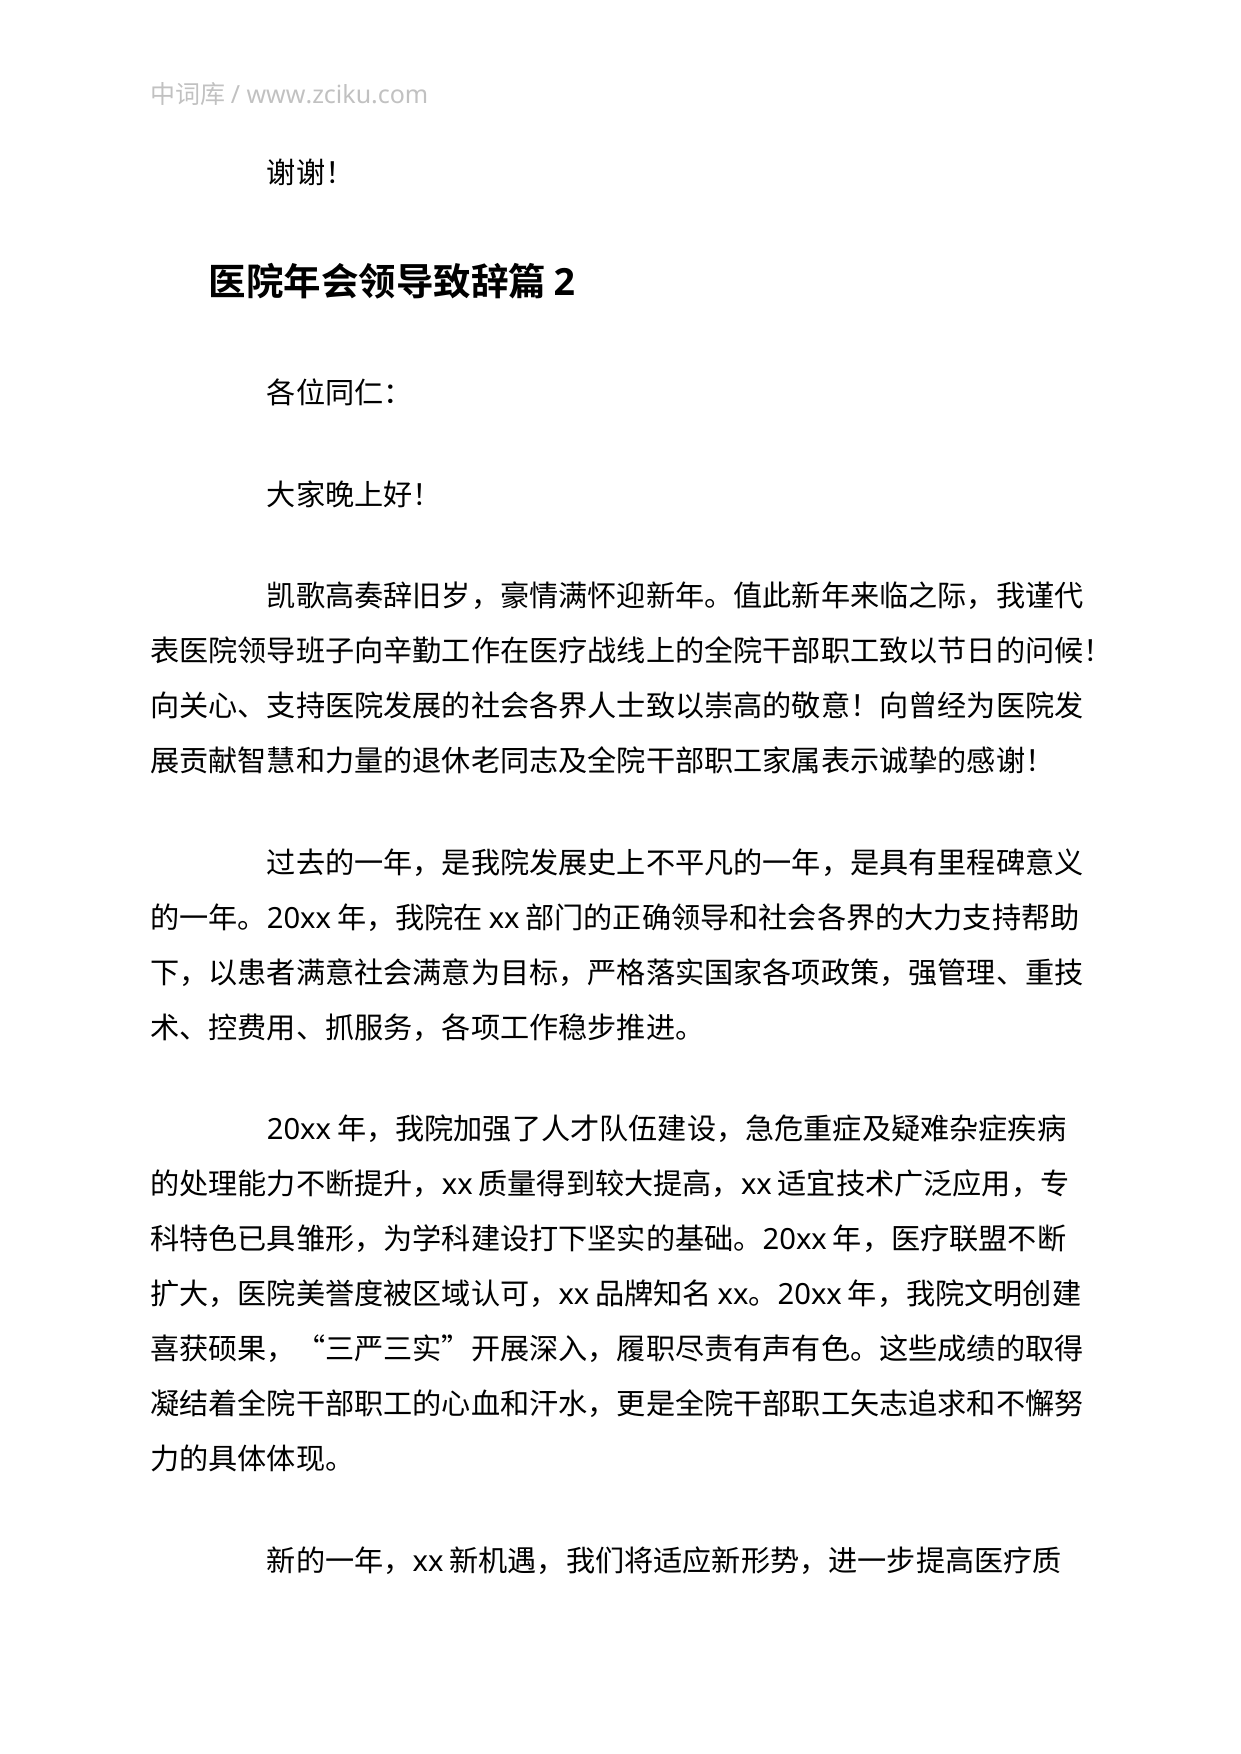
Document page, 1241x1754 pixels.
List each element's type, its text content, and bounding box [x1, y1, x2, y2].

text 过去的一年，是我院发展史上不平凡的一年，是具有里程碑意义的一年。20xx年，我院在xx部门的正确领导和社会各界的大力支持帮助下，以患者满意社会满意为目标，严格落实国家各项政策，强管理、重技术、控费用、抓服务，各项工作稳步推进。 [150, 839, 1090, 1046]
text 大家晚上好！ [150, 471, 1090, 513]
text 医院年会领导致辞篇2 [150, 252, 1090, 306]
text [150, 1537, 1090, 1580]
text 谢谢！ [150, 150, 1090, 192]
text 凯歌高奏辞旧岁，豪情满怀迎新年。值此新年来临之际，我谨代表医院领导班子向辛勤工作在医疗战线上的全院干部职工致以节日的问候！向关心、支持医院发展的社会各界人士致以崇高的敬意！向曾经为医院发展贡献智慧和力量的退休老同志及全院干部职工家属表示诚挚的感谢！ [150, 573, 1090, 780]
text 20xx年，我院加强了人才队伍建设，急危重症及疑难杂症疾病的处理能力不断提升，xx质量得到较大提高，xx适宜技术广泛应用，专科特色已具雏形，为学科建设打下坚实的基础。20xx年，医疗联盟不断扩大，医院美誉度被区域认可，xx品牌知名xx。20xx年，我院文明创建喜获硕果，“三严三实”开展深入，履职尽责有声有色。这些成绩的取得凝结着全院干部职工的心血和汗水，更是全院干部职工矢志追求和不懈努力的具体体现。 [150, 1106, 1090, 1478]
text 各位同仁： [150, 369, 1090, 412]
